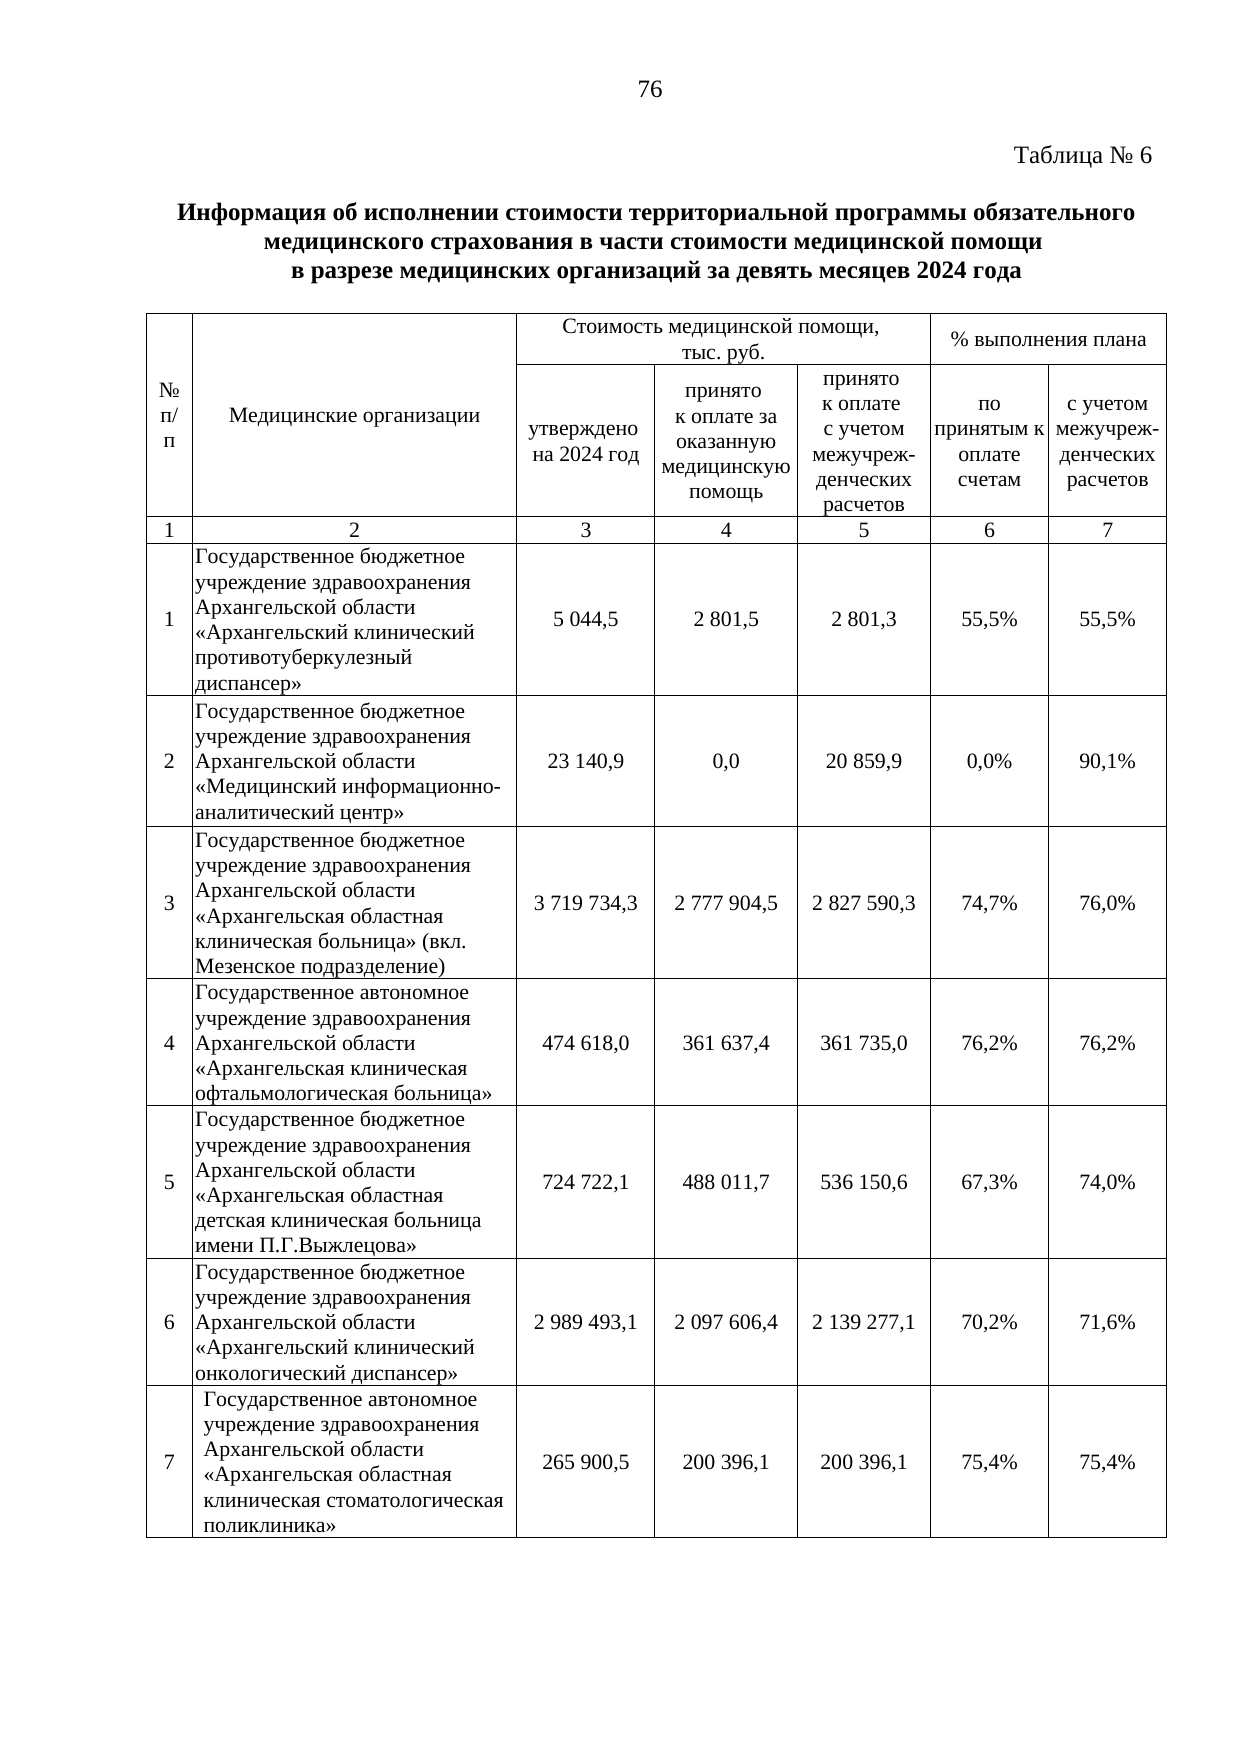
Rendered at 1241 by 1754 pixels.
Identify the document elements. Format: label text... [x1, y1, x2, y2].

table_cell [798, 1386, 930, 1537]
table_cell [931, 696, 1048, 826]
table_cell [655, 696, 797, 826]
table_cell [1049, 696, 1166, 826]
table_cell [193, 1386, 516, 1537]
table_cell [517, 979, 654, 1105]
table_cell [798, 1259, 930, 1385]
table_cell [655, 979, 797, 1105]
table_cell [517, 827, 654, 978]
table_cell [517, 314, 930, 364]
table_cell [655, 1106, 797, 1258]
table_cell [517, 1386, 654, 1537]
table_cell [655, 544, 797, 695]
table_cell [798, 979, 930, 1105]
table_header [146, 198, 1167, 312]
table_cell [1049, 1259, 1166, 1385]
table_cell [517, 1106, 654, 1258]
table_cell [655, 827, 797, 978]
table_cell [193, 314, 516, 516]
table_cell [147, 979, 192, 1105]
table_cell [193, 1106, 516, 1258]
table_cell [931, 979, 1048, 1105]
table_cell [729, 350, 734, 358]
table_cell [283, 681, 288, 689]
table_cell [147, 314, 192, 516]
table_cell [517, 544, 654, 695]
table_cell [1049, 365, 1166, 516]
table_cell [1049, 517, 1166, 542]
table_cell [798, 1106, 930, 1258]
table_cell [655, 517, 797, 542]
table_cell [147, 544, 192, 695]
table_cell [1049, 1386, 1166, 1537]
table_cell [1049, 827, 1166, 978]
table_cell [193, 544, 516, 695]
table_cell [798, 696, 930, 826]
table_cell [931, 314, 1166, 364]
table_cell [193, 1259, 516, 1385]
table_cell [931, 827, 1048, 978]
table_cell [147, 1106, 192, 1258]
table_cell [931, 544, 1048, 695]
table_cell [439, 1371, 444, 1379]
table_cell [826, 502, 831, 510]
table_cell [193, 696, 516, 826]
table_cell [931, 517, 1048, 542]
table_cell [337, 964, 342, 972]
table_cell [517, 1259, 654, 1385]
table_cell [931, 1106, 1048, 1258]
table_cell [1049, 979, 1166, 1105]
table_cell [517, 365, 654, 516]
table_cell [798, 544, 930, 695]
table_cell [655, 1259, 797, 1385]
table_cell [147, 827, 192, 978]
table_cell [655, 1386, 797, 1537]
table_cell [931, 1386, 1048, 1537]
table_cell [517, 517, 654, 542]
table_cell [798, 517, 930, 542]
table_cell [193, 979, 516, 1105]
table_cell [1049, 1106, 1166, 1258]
text Таблица № 6 [148, 140, 1152, 169]
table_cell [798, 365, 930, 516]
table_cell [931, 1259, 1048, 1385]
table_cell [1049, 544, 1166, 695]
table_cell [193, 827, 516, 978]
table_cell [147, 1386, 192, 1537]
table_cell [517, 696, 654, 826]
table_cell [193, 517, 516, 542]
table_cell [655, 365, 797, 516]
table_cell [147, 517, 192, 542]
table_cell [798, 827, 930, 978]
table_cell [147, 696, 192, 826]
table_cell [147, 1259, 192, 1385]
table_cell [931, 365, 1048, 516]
